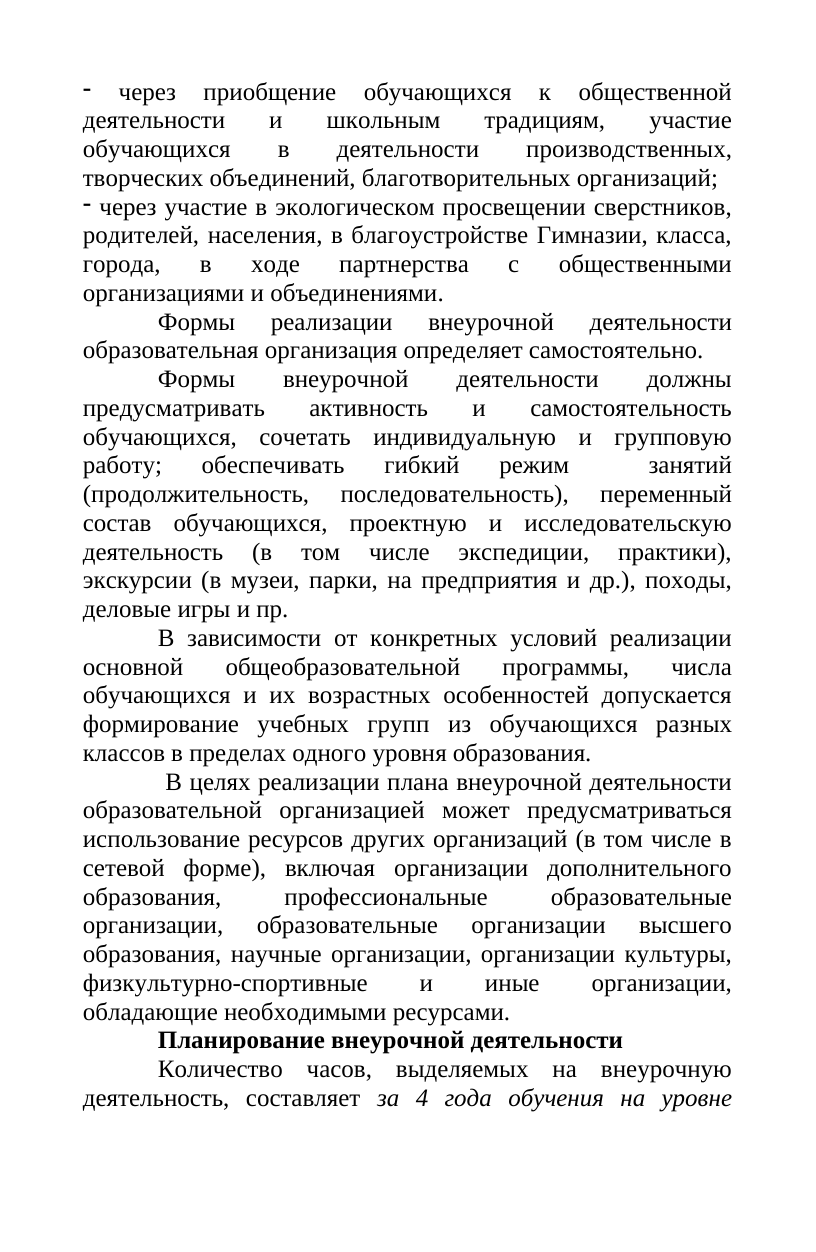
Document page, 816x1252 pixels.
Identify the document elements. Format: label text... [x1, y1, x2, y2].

text Формы реализации внеурочной деятельности образовательная организация определяет самостоятельно. [83, 307, 732, 364]
text через участие в экологическом просвещении сверстников, родителей, населения, в благоустройстве Гимназии, класса, города, в ходе партнерства с общественными организациями и объединениями. [83, 192, 732, 307]
text Планирование внеурочной деятельности [83, 1026, 732, 1054]
text В зависимости от конкретных условий реализации основной общеобразовательной программы, числа обучающихся и их возрастных особенностей допускается формирование учебных групп из обучающихся разных классов в пределах одного уровня образования. [83, 623, 732, 767]
text В целях реализации плана внеурочной деятельности образовательной организацией может предусматриваться использование ресурсов других организаций (в том числе в сетевой форме), включая организации дополнительного образования, профессиональные образовательные организации, образовательные организации высшего образования, научные организации, организации культуры, физкультурно-спортивные и иные организации, обладающие необходимыми ресурсами. [83, 767, 732, 1026]
text Формы внеурочной деятельности должны предусматривать активность и самостоятельность обучающихся, сочетать индивидуальную и групповую работу; обеспечивать гибкий режим занятий (продолжительность, последовательность), переменный состав обучающихся, проектную и исследовательскую деятельность (в том числе экспедиции, практики), экскурсии (в музеи, парки, на предприятия и др.), походы, деловые игры и пр. [83, 364, 732, 623]
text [83, 1054, 732, 1112]
text через приобщение обучающихся к общественной деятельности и школьным традициям, участие обучающихся в деятельности производственных, творческих объединений, благотворительных организаций; [83, 77, 732, 192]
